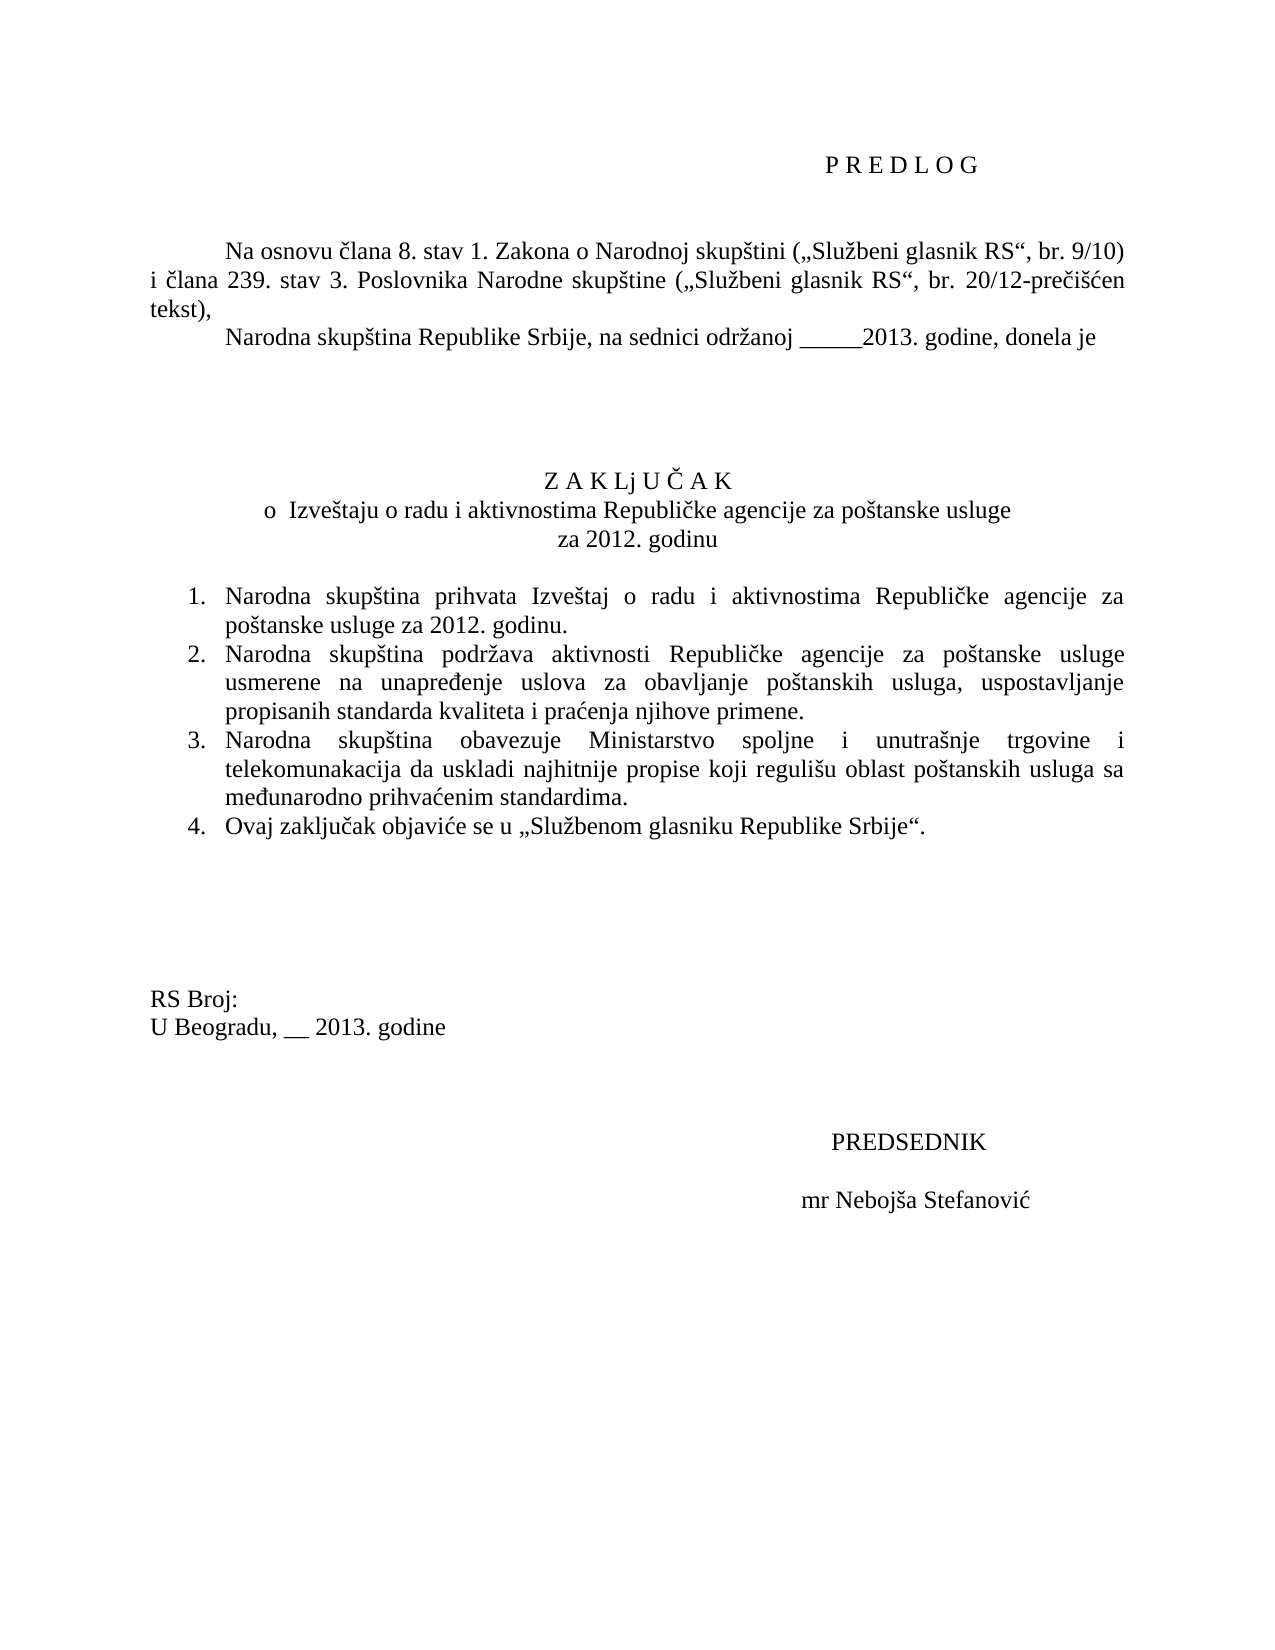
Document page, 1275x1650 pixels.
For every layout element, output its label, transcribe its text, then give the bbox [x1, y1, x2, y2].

text 4. Ovaj zaključak objaviće se u „Službenom glasniku Republike Srbije“. [150, 811, 1125, 840]
text RS Broj: [150, 984, 1125, 1012]
text Na osnovu člana 8. stav 1. Zakona o Narodnoj skupštini („Službeni glasnik RS“, br. 9/10) i člana 239. stav 3. Poslovnika Narodne skupštine („Službeni glasnik RS“, br. 20/12-prečišćen tekst), [150, 236, 1125, 322]
list Narodna skupština prihvata Izveštaj o radu i aktivnostima Republičke agencije za poštanske usluge za 2012. godinu. [187, 581, 1125, 639]
text P R E D L O G [150, 150, 1125, 179]
text o Izveštaju o radu i aktivnostima Republičke agencije za poštanske usluge [150, 495, 1125, 524]
text Narodna skupština Republike Srbije, na sednici održanoj _____2013. godine, donela je [150, 322, 1125, 351]
text za 2012. godinu [150, 524, 1125, 552]
text Z A K Lj U Č A K [375, 466, 1125, 495]
text PREDSEDNIK [600, 1127, 1125, 1156]
list Narodna skupština obavezuje Ministarstvo spoljne i unutrašnje trgovine i telekomunakacija da uskladi najhitnije propise koji regulišu oblast poštanskih usluga sa međunarodno prihvaćenim standardima. [187, 725, 1125, 811]
list Narodna skupština podržava aktivnosti Republičke agencije za poštanske usluge usmerene na unapređenje uslova za obavljanje poštanskih usluga, uspostavljanje propisanih standarda kvaliteta i praćenja njihove primene. [187, 639, 1125, 725]
text U Beogradu, __ 2013. godine [150, 1012, 1125, 1041]
text mr Nebojša Stefanović [150, 1185, 1125, 1214]
